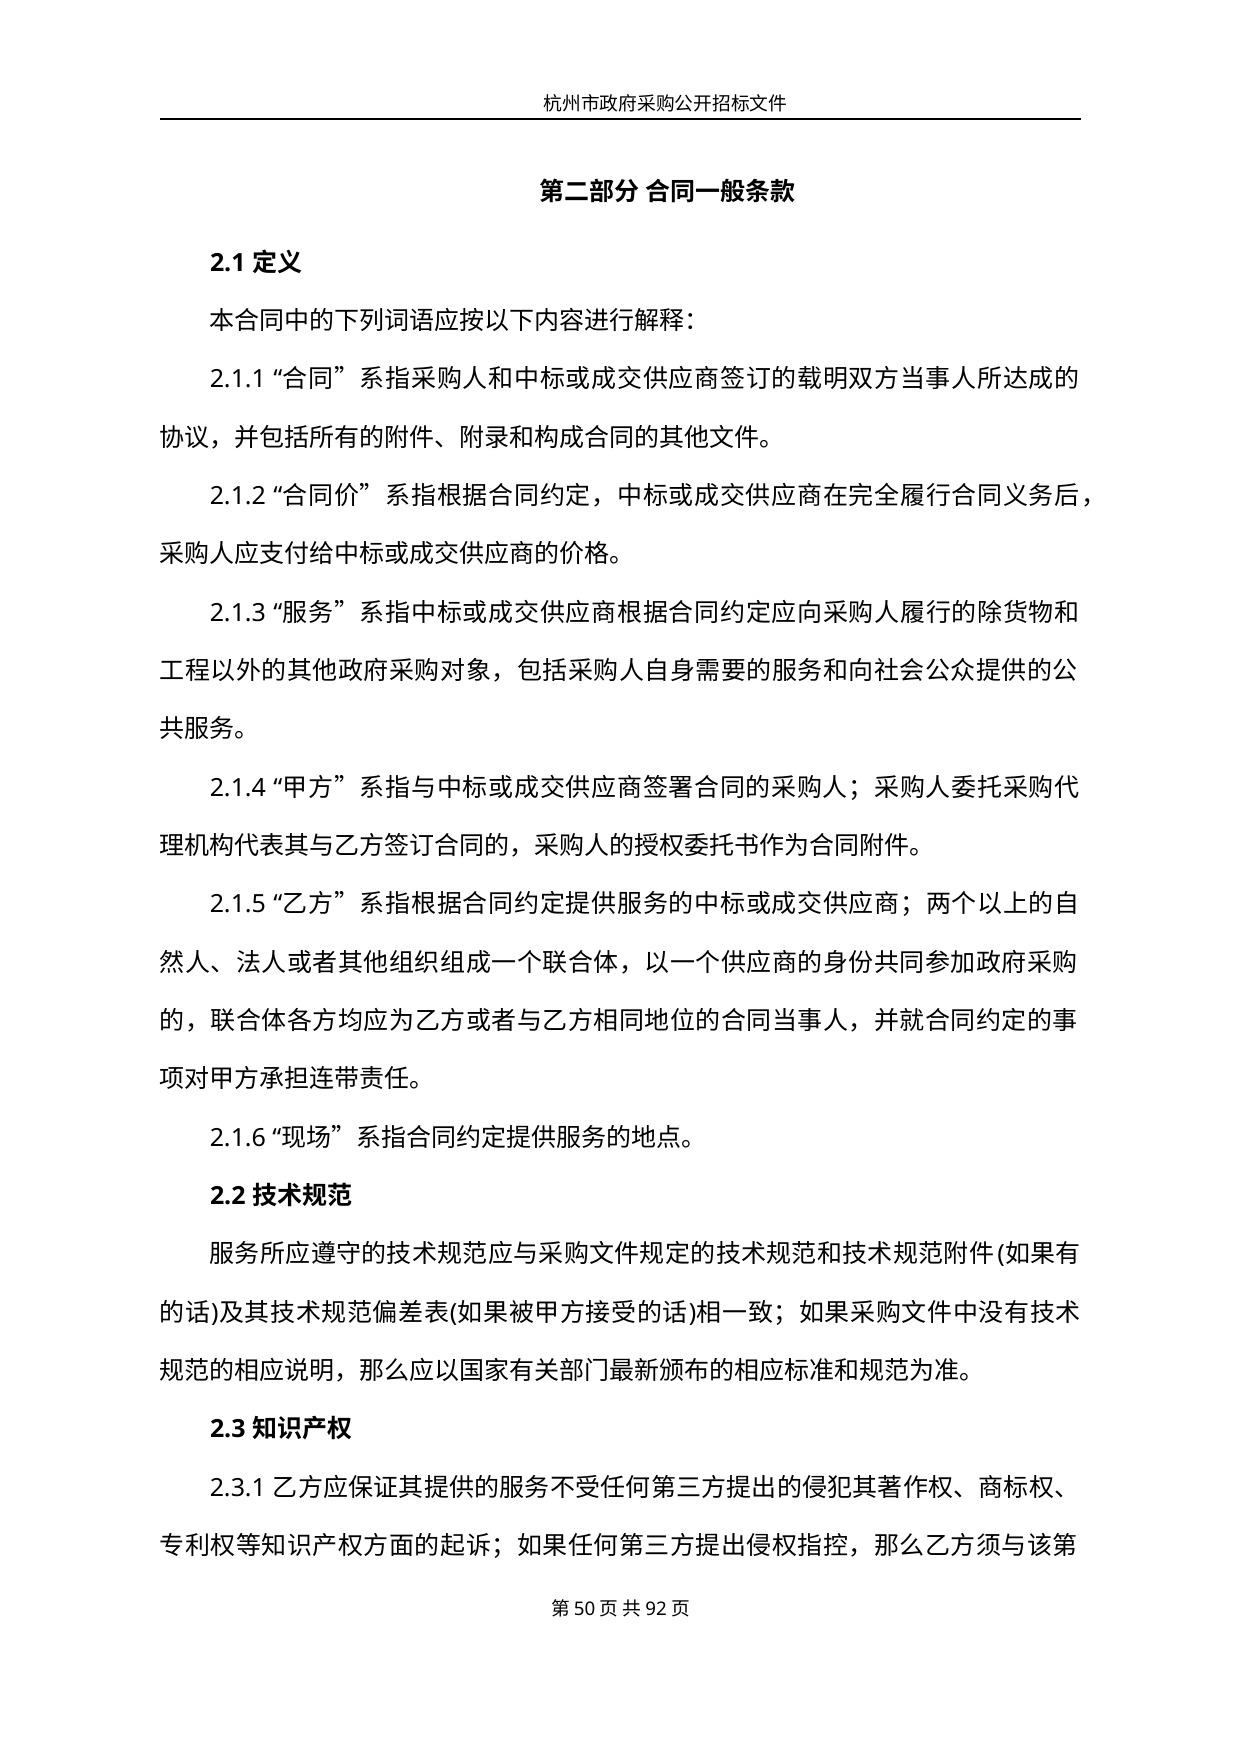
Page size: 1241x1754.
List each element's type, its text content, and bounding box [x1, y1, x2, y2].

text 2.1 定义 [159, 224, 1081, 283]
text 2.1.4 “甲方”系指与中标或成交供应商签署合同的采购人；采购人委托采购代理机构代表其与乙方签订合同的，采购人的授权委托书作为合同附件。 [159, 749, 1081, 866]
text 第二部分 合同一般条款 [203, 153, 1081, 212]
text 2.1.2 “合同价”系指根据合同约定，中标或成交供应商在完全履行合同义务后，采购人应支付给中标或成交供应商的价格。 [159, 458, 1081, 574]
text 2.1.1 “合同”系指采购人和中标或成交供应商签订的载明双方当事人所达成的协议，并包括所有的附件、附录和构成合同的其他文件。 [159, 341, 1081, 458]
text 本合同中的下列词语应按以下内容进行解释： [159, 283, 1081, 341]
text 2.3 知识产权 [159, 1391, 1081, 1449]
text 2.1.3 “服务”系指中标或成交供应商根据合同约定应向采购人履行的除货物和工程以外的其他政府采购对象，包括采购人自身需要的服务和向社会公众提供的公共服务。 [159, 574, 1081, 749]
text 服务所应遵守的技术规范应与采购文件规定的技术规范和技术规范附件(如果有的话)及其技术规范偏差表(如果被甲方接受的话)相一致；如果采购文件中没有技术规范的相应说明，那么应以国家有关部门最新颁布的相应标准和规范为准。 [159, 1216, 1081, 1391]
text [159, 1449, 1081, 1566]
text 2.1.6 “现场”系指合同约定提供服务的地点。 [159, 1099, 1081, 1158]
text 2.2 技术规范 [159, 1158, 1081, 1216]
text 2.1.5 “乙方”系指根据合同约定提供服务的中标或成交供应商；两个以上的自然人、法人或者其他组织组成一个联合体，以一个供应商的身份共同参加政府采购的，联合体各方均应为乙方或者与乙方相同地位的合同当事人，并就合同约定的事项对甲方承担连带责任。 [159, 866, 1081, 1099]
